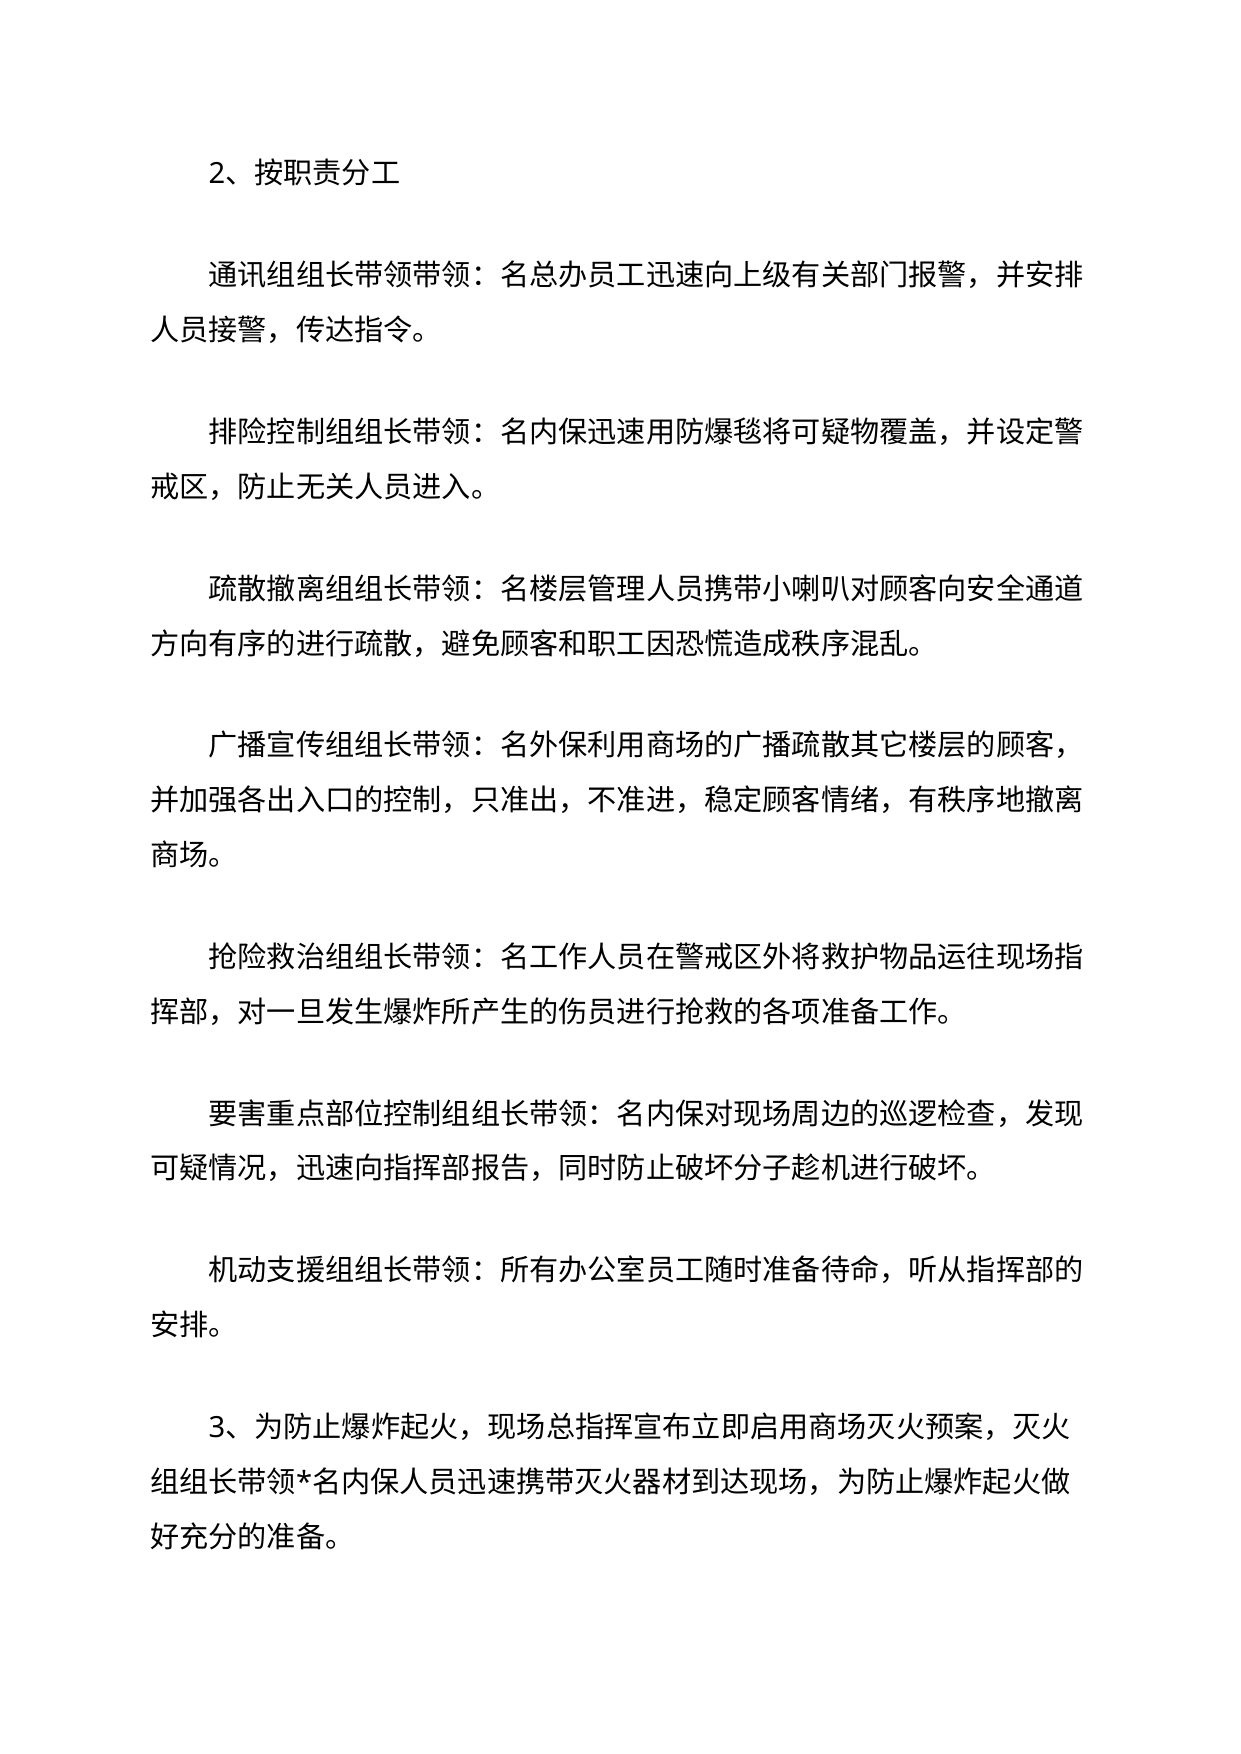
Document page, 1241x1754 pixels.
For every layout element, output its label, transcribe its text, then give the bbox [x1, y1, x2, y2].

text 2、按职责分工 [150, 150, 1090, 192]
text 抢险救治组组长带领：名工作人员在警戒区外将救护物品运往现场指挥部，对一旦发生爆炸所产生的伤员进行抢救的各项准备工作。 [150, 933, 1090, 1031]
text 广播宣传组组长带领：名外保利用商场的广播疏散其它楼层的顾客，并加强各出入口的控制，只准出，不准进，稳定顾客情绪，有秩序地撤离商场。 [150, 722, 1090, 874]
text 要害重点部位控制组组长带领：名内保对现场周边的巡逻检查，发现可疑情况，迅速向指挥部报告，同时防止破坏分子趁机进行破坏。 [150, 1090, 1090, 1187]
text 疏散撤离组组长带领：名楼层管理人员携带小喇叭对顾客向安全通道方向有序的进行疏散，避免顾客和职工因恐慌造成秩序混乱。 [150, 565, 1090, 662]
text 3、为防止爆炸起火，现场总指挥宣布立即启用商场灭火预案，灭火组组长带领*名内保人员迅速携带灭火器材到达现场，为防止爆炸起火做好充分的准备。 [150, 1403, 1090, 1556]
text 排险控制组组长带领：名内保迅速用防爆毯将可疑物覆盖，并设定警戒区，防止无关人员进入。 [150, 409, 1090, 506]
text 机动支援组组长带领：所有办公室员工随时准备待命，听从指挥部的安排。 [150, 1247, 1090, 1344]
text 通讯组组长带领带领：名总办员工迅速向上级有关部门报警，并安排人员接警，传达指令。 [150, 252, 1090, 349]
